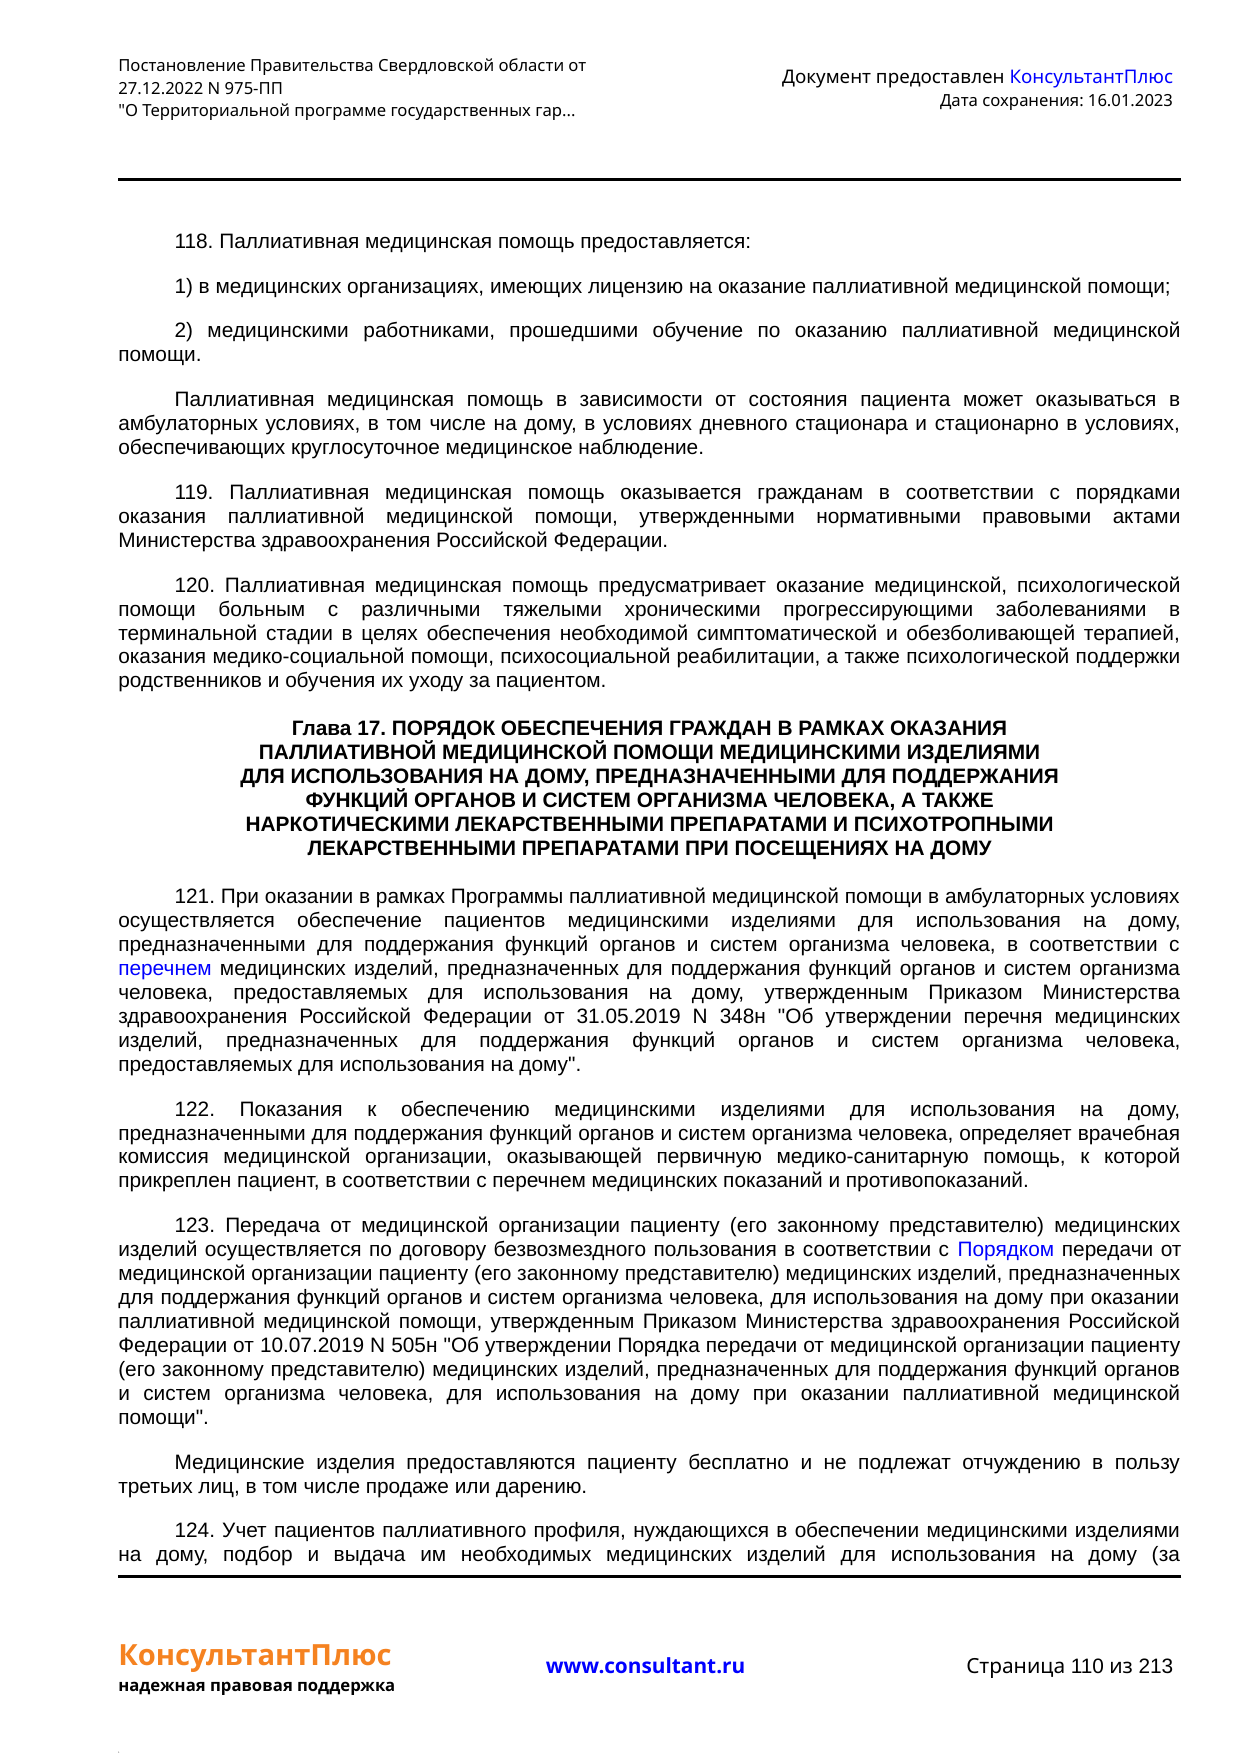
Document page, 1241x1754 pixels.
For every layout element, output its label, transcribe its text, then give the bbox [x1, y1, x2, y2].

text 122. Показания к обеспечению медицинскими изделиями для использования на дому, предназначенными для поддержания функций органов и систем организма человека, определяет врачебная комиссия медицинской организации, оказывающей первичную медико-санитарную помощь, к которой прикреплен пациент, в соответствии с перечнем медицинских показаний и противопоказаний. [118, 1096, 1181, 1192]
title Глава 17. ПОРЯДОК ОБЕСПЕЧЕНИЯ ГРАЖДАН В РАМКАХ ОКАЗАНИЯ [118, 716, 1181, 740]
title ПАЛЛИАТИВНОЙ МЕДИЦИНСКОЙ ПОМОЩИ МЕДИЦИНСКИМИ ИЗДЕЛИЯМИ [118, 740, 1181, 764]
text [118, 1518, 1181, 1566]
text 123. Передача от медицинской организации пациенту (его законному представителю) медицинских изделий осуществляется по договору безвозмездного пользования в соответствии с Порядком передачи от медицинской организации пациенту (его законному представителю) медицинских изделий, предназначенных для поддержания функций органов и систем организма человека, для использования на дому при оказании паллиативной медицинской помощи, утвержденным Приказом Министерства здравоохранения Российской Федерации от 10.07.2019 N 505н "Об утверждении Порядка передачи от медицинской организации пациенту (его законному представителю) медицинских изделий, предназначенных для поддержания функций органов и систем организма человека, для использования на дому при оказании паллиативной медицинской помощи". [118, 1213, 1181, 1429]
text 1) в медицинских организациях, имеющих лицензию на оказание паллиативной медицинской помощи; [118, 273, 1181, 297]
title НАРКОТИЧЕСКИМИ ЛЕКАРСТВЕННЫМИ ПРЕПАРАТАМИ И ПСИХОТРОПНЫМИ [118, 812, 1181, 836]
text 119. Паллиативная медицинская помощь оказывается гражданам в соответствии с порядками оказания паллиативной медицинской помощи, утвержденными нормативными правовыми актами Министерства здравоохранения Российской Федерации. [118, 480, 1181, 552]
title ДЛЯ ИСПОЛЬЗОВАНИЯ НА ДОМУ, ПРЕДНАЗНАЧЕННЫМИ ДЛЯ ПОДДЕРЖАНИЯ [118, 764, 1181, 788]
title ФУНКЦИЙ ОРГАНОВ И СИСТЕМ ОРГАНИЗМА ЧЕЛОВЕКА, А ТАКЖЕ [118, 788, 1181, 812]
text 120. Паллиативная медицинская помощь предусматривает оказание медицинской, психологической помощи больным с различными тяжелыми хроническими прогрессирующими заболеваниями в терминальной стадии в целях обеспечения необходимой симптоматической и обезболивающей терапией, оказания медико-социальной помощи, психосоциальной реабилитации, а также психологической поддержки родственников и обучения их уходу за пациентом. [118, 572, 1181, 692]
text Паллиативная медицинская помощь в зависимости от состояния пациента может оказываться в амбулаторных условиях, в том числе на дому, в условиях дневного стационара и стационарно в условиях, обеспечивающих круглосуточное медицинское наблюдение. [118, 387, 1181, 459]
title ЛЕКАРСТВЕННЫМИ ПРЕПАРАТАМИ ПРИ ПОСЕЩЕНИЯХ НА ДОМУ [118, 836, 1181, 860]
text 2) медицинскими работниками, прошедшими обучение по оказанию паллиативной медицинской помощи. [118, 318, 1181, 366]
text Медицинские изделия предоставляются пациенту бесплатно и не подлежат отчуждению в пользу третьих лиц, в том числе продаже или дарению. [118, 1449, 1181, 1497]
text 118. Паллиативная медицинская помощь предоставляется: [118, 229, 1181, 253]
text 121. При оказании в рамках Программы паллиативной медицинской помощи в амбулаторных условиях осуществляется обеспечение пациентов медицинскими изделиями для использования на дому, предназначенными для поддержания функций органов и систем организма человека, в соответствии с перечнем медицинских изделий, предназначенных для поддержания функций органов и систем организма человека, предоставляемых для использования на дому, утвержденным Приказом Министерства здравоохранения Российской Федерации от 31.05.2019 N 348н "Об утверждении перечня медицинских изделий, предназначенных для поддержания функций органов и систем организма человека, предоставляемых для использования на дому". [118, 884, 1181, 1076]
